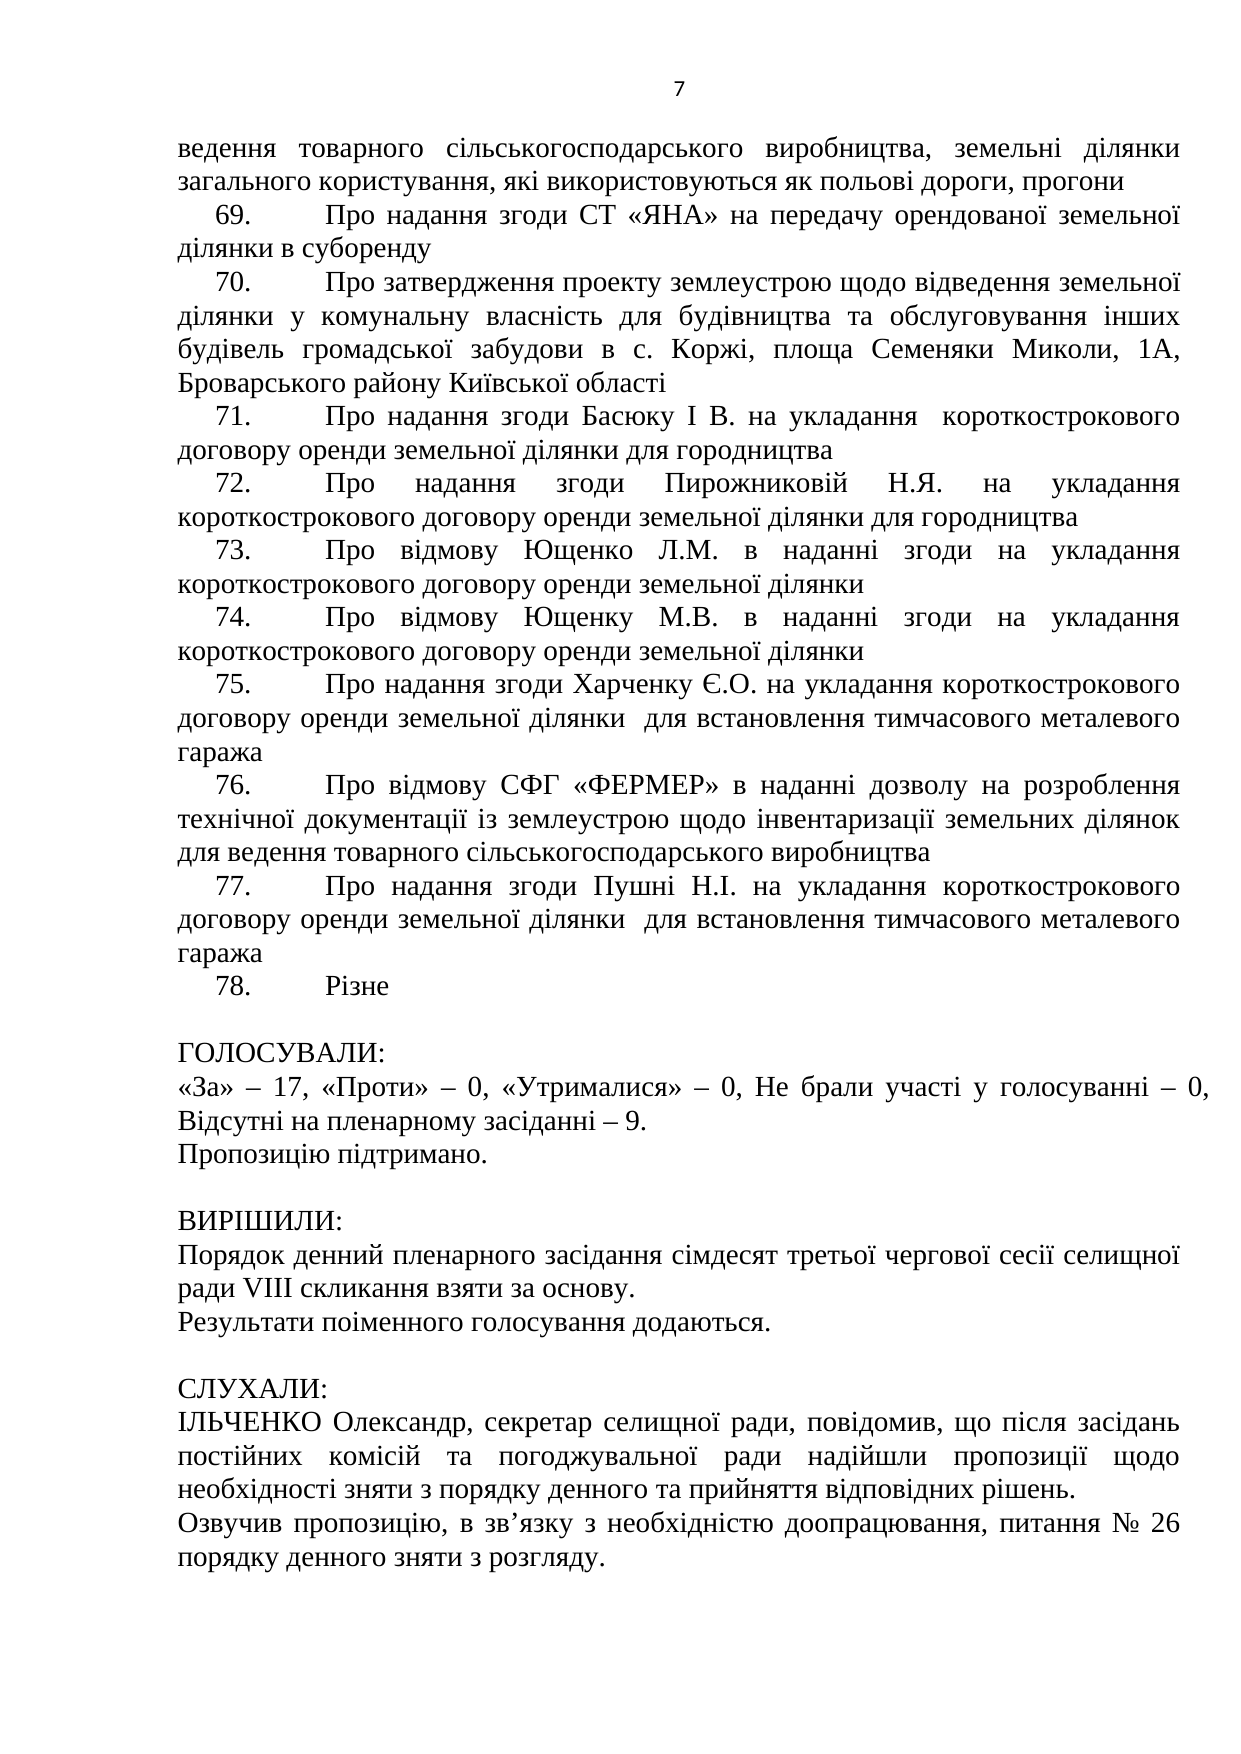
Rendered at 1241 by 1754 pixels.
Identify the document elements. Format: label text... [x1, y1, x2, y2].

text Порядок денний пленарного засідання сімдесят третьої чергової сесії селищної ради VІІI скликання взяти за основу. [177, 1237, 1181, 1304]
text ВИРІШИЛИ: [177, 1203, 1181, 1237]
list Про відмову Ющенку М.В. в наданні згоди на укладання короткострокового договору оренди земельної ділянки [177, 599, 1181, 667]
text ІЛЬЧЕНКО Олександр, секретар селищної ради, повідомив, що після засідань постійних комісій та погоджувальної ради надійшли пропозиції щодо необхідності зняти з порядку денного та прийняття відповідних рішень. [177, 1404, 1181, 1505]
list Про відмову СФГ «ФЕРМЕР» в наданні дозволу на розроблення технічної документації із землеустрою щодо інвентаризації земельних ділянок для ведення товарного сільськогосподарського виробництва [177, 767, 1181, 868]
list Про відмову Ющенко Л.М. в наданні згоди на укладання короткострокового договору оренди земельної ділянки [177, 532, 1181, 599]
text ГОЛОСУВАЛИ: [177, 1036, 1181, 1069]
list Різне [177, 968, 1181, 1002]
text Озвучив пропозицію, в зв’язку з необхідністю доопрацювання, питання № 26 порядку денного зняти з розгляду. [177, 1505, 1181, 1572]
list Про затвердження проекту землеустрою щодо відведення земельної ділянки у комунальну власність для будівництва та обслуговування інших будівель громадської забудови в с. Коржі, площа Семеняки Миколи, 1А, Броварського району Київської області [177, 264, 1181, 398]
list Про надання згоди Пирожниковій Н.Я. на укладання короткострокового договору оренди земельної ділянки для городництва [177, 465, 1181, 532]
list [177, 130, 1181, 197]
text Пропозицію підтримано. [177, 1136, 1181, 1170]
text Результати поіменного голосування додаються. [177, 1304, 1181, 1337]
text СЛУХАЛИ: [177, 1371, 1181, 1404]
list Про надання згоди СТ «ЯНА» на передачу орендованої земельної ділянки в суборенду [177, 197, 1181, 264]
text «За» – 17, «Проти» – 0, «Утрималися» – 0, Не брали участі у голосуванні – 0, Відсутні на пленарному засіданні – 9. [177, 1069, 1211, 1136]
list Про надання згоди Басюку І В. на укладання короткострокового договору оренди земельної ділянки для городництва [177, 398, 1181, 465]
list Про надання згоди Харченку Є.О. на укладання короткострокового договору оренди земельної ділянки для встановлення тимчасового металевого гаража [177, 667, 1181, 767]
list Про надання згоди Пушні Н.І. на укладання короткострокового договору оренди земельної ділянки для встановлення тимчасового металевого гаража [177, 868, 1181, 968]
